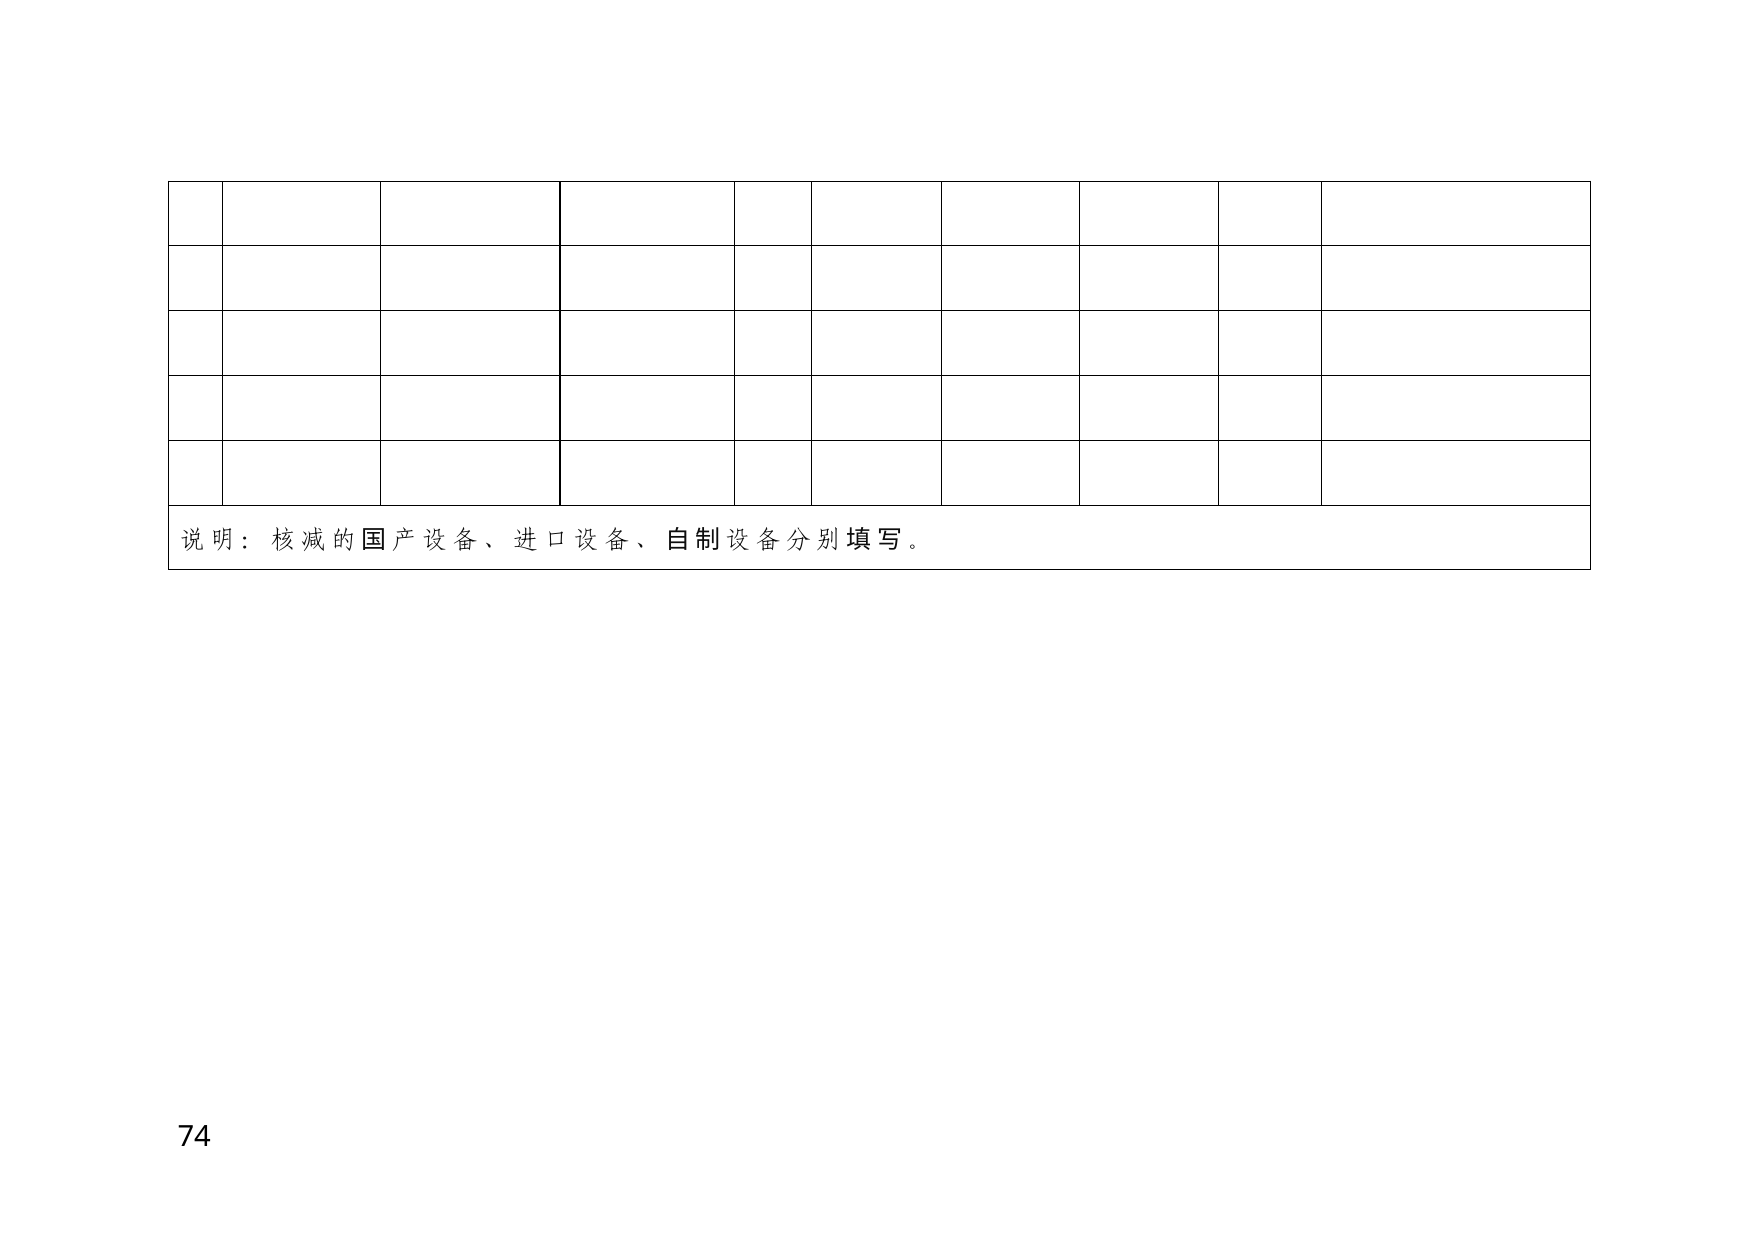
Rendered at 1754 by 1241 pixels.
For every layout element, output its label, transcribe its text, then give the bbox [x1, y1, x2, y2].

table_cell [223, 311, 380, 375]
table_cell [1080, 246, 1218, 310]
table_cell [1219, 311, 1321, 375]
table_cell [735, 311, 811, 375]
table_cell [381, 182, 559, 245]
table_cell [169, 441, 222, 504]
table_cell [942, 376, 1079, 440]
table_cell [381, 376, 559, 440]
table_cell [381, 246, 559, 310]
table_cell [735, 182, 811, 245]
table_cell [735, 376, 811, 440]
table_cell [1322, 376, 1590, 440]
table_cell [942, 182, 1079, 245]
table_cell [812, 311, 941, 375]
table_cell [169, 311, 222, 375]
table_cell [812, 182, 941, 245]
table_cell 说明：核减的国产设备、进口设备、自制设备分别填写。 [169, 506, 1590, 569]
table_cell [381, 441, 559, 504]
table_cell [169, 376, 222, 440]
table_cell [1219, 376, 1321, 440]
table_cell [1080, 311, 1218, 375]
table_cell [942, 246, 1079, 310]
table_cell [812, 376, 941, 440]
table_cell [223, 376, 380, 440]
table_cell [223, 441, 380, 504]
table_cell [561, 182, 734, 245]
table_cell [735, 441, 811, 504]
table_cell [1219, 182, 1321, 245]
table_cell [1080, 376, 1218, 440]
table_cell [812, 441, 941, 504]
table_cell [812, 246, 941, 310]
table_cell [561, 246, 734, 310]
table_cell [561, 441, 734, 504]
table_cell [1322, 182, 1590, 245]
table_cell [942, 441, 1079, 504]
table_cell [381, 311, 559, 375]
table_cell [169, 182, 222, 245]
table_cell [942, 311, 1079, 375]
table_cell [1322, 246, 1590, 310]
table_cell [735, 246, 811, 310]
table_cell [169, 246, 222, 310]
table_cell [1322, 441, 1590, 504]
table_cell [1219, 246, 1321, 310]
table_cell [1080, 182, 1218, 245]
table_cell [223, 246, 380, 310]
table_cell [1219, 441, 1321, 504]
table_cell [223, 182, 380, 245]
table_cell [1322, 311, 1590, 375]
table_cell [561, 376, 734, 440]
table_cell [1080, 441, 1218, 504]
table_cell [561, 311, 734, 375]
